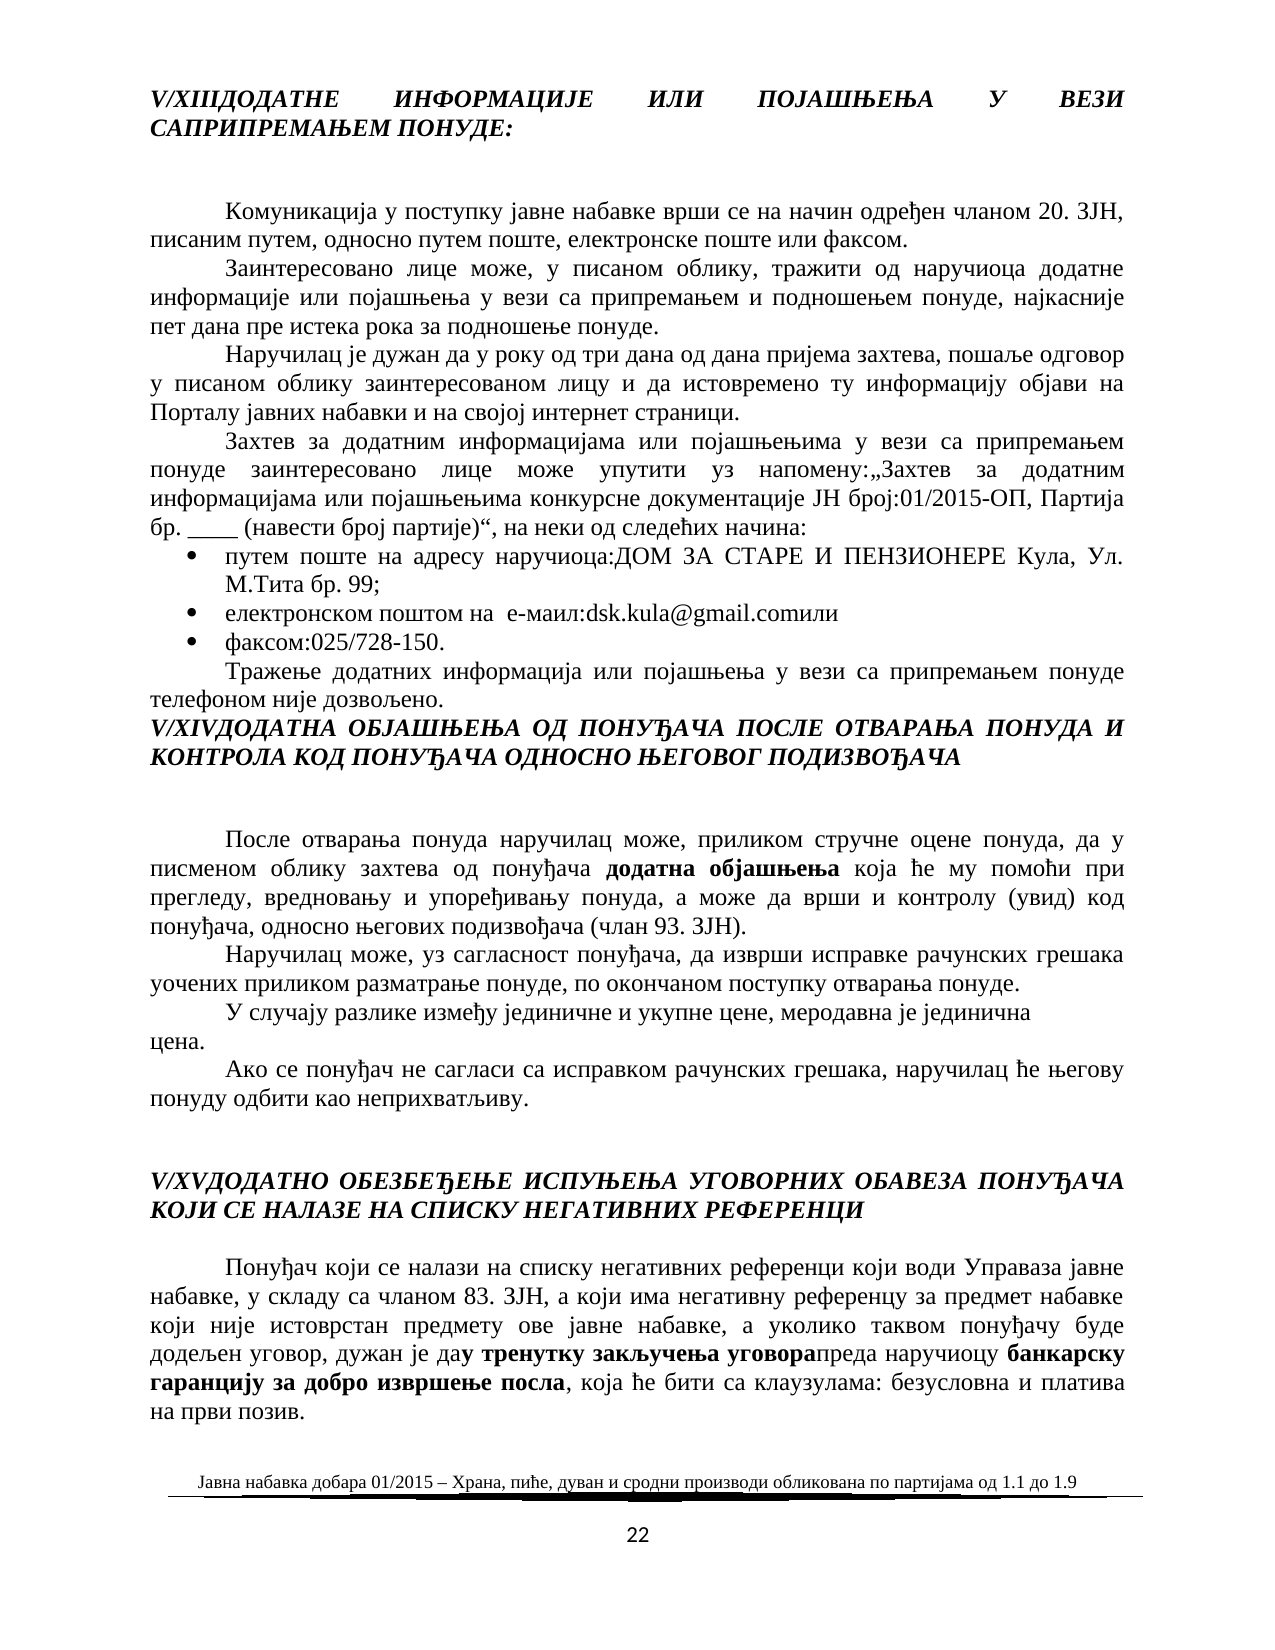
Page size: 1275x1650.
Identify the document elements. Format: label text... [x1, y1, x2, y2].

text Заинтересовано лице може, у писаном облику, тражити од наручиоца додатне информације или појашњења у вези са припремањем и подношењем понуде, најкасније пет дана пре истека рока за подношење понуде. [150, 253, 1125, 339]
text V/XIVДОДАТНА ОБЈАШЊЕЊА ОД ПОНУЂАЧА ПОСЛЕ ОТВАРАЊА ПОНУДА И КОНТРOЛА КОД ПОНУЂАЧА ОДНОСНО ЊЕГОВОГ ПОДИЗВОЂАЧА [150, 713, 1125, 771]
list факсом:025/728-150. [187, 627, 1125, 656]
list путем поште на адресу наручиоца:ДОМ ЗА СТАРЕ И ПЕНЗИОНЕРЕ Кула, Ул. М.Тита бр. 99; [187, 541, 1125, 598]
text У случају разлике између јединичне и укупне цене, меродавна је јединична [150, 997, 1125, 1026]
text V/XVДОДАТНО ОБЕЗБЕЂЕЊЕ ИСПУЊЕЊА УГОВОРНИХ ОБАВЕЗА ПОНУЂАЧА КОЈИ СЕ НАЛАЗЕ НА СПИСКУ НЕГАТИВНИХ РЕФЕРЕНЦИ [150, 1166, 1125, 1223]
text Понуђач који се налази на списку негативних референци који води Управаза јавне набавке, у складу са чланом 83. ЗЈН, а који има негативну референцу за предмет набавке који није истоврстан предмету ове јавне набавке, а уколико таквом понуђачу буде додељен уговор, дужан је дау тренутку закључења уговорапреда наручиоцу банкарску гаранцију за добро извршење посла, која ће бити са клаузулама: безусловна и платива на први позив. [150, 1252, 1125, 1425]
text цена. [150, 1026, 1125, 1054]
text После отварања понуда наручилац може, приликом стручне оцене понуда, да у писменом облику захтева од понуђача додатна објашњења која ће му помоћи при прегледу, вредновању и упоређивању понуда, а може да врши и контролу (увид) код понуђача, односно његових подизвођача (члан 93. ЗЈН). [150, 824, 1125, 939]
text Ако се понуђач не сагласи са исправком рачунских грешака, наручилац ће његову понуду одбити као неприхватљиву. [150, 1054, 1125, 1112]
text V/XIIIДОДАТНЕ ИНФОРМАЦИЈЕ ИЛИ ПОЈАШЊЕЊА У ВЕЗИ САПРИПРЕМАЊЕМ ПОНУДЕ: [150, 84, 1125, 142]
text Наручилац може, уз сагласност понуђача, да изврши исправке рачунских грешака уочених приликом разматрање понуде, по окончаном поступку отварања понуде. [150, 939, 1125, 997]
text Наручилац је дужан да у року од три дана од дана пријема захтева, пошаље одговор у писаном облику заинтересованом лицу и да истовремено ту информацију објави на Порталу јавних набавки и на својој интернет страници. [150, 339, 1125, 426]
text Захтев за додатним информацијама или појашњењима у вези са припремањем понуде заинтересовано лице може упутити уз напомену:„Захтев за додатним информацијама или појашњењима конкурсне документације ЈН број:01/2015-ОП, Партија бр. ____ (навести број партије)“, на неки од следећих начина: [150, 426, 1125, 541]
text Комуникација у поступку јавне набавке врши се на начин одређен чланом 20. ЗЈН, писаним путем, односно путем поште, електронске поште или факсом. [150, 196, 1125, 253]
text Тражење додатних информација или појашњења у вези са припремањем понуде телефоном није дозвољено. [150, 656, 1125, 713]
list електронском поштом на е-маил:dsk.kula@gmail.comили [187, 598, 1125, 627]
